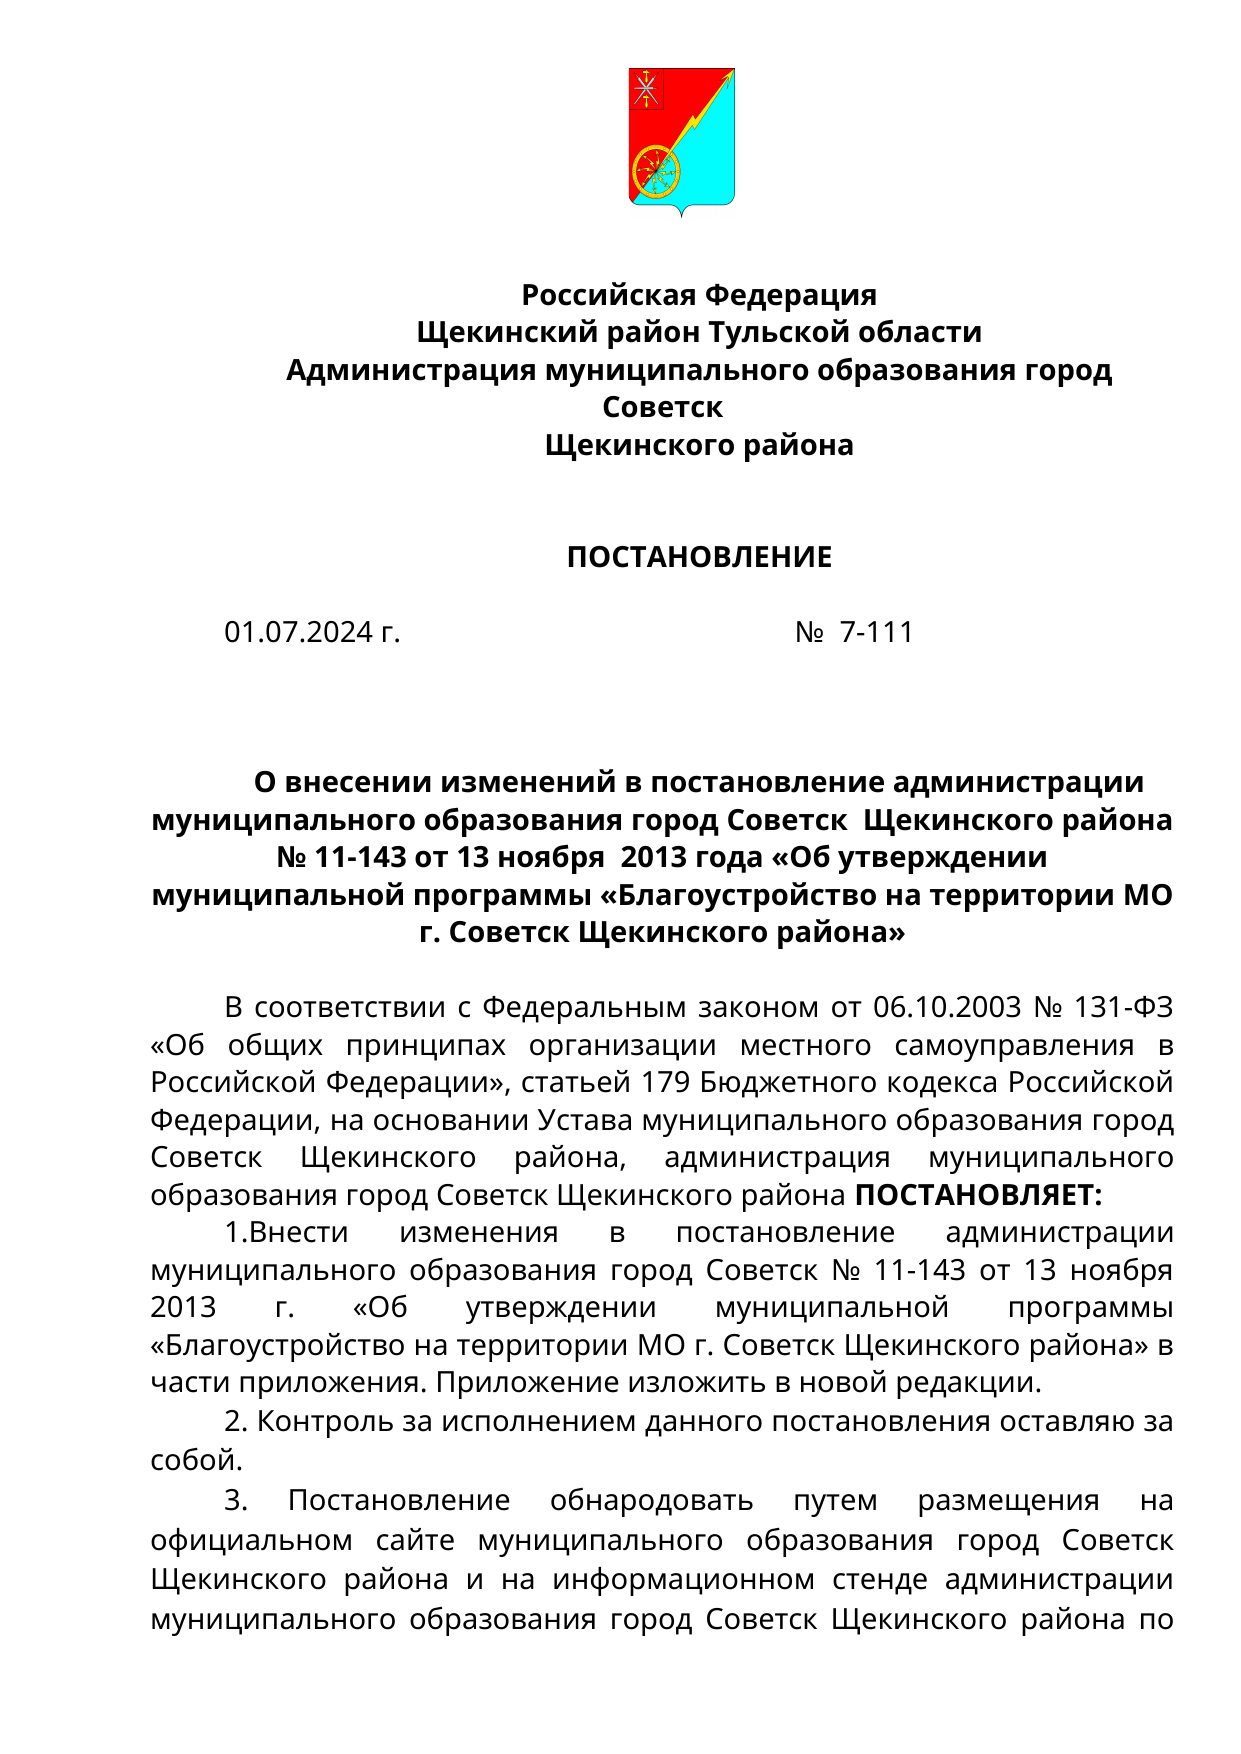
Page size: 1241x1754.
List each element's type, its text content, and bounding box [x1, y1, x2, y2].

text Российская Федерация [150, 275, 1175, 312]
text В соответствии с Федеральным законом от 06.10.2003 № 131-ФЗ «Об общих принципах организации местного самоуправления в Российской Федерации», статьей 179 Бюджетного кодекса Российской Федерации, на основании Устава муниципального образования город Советск Щекинского района, администрация муниципального образования город Советск Щекинского района ПОСТАНОВЛЯЕТ: [150, 987, 1175, 1212]
text 01.07.2024 г. № 7-111 [150, 612, 1175, 650]
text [150, 1479, 1175, 1638]
text Администрация муниципального образования город Советск [150, 350, 1175, 425]
text ПОСТАНОВЛЕНИЕ [150, 537, 1175, 575]
text 2. Контроль за исполнением данного постановления оставляю за собой. [150, 1400, 1175, 1479]
picture [628, 68, 735, 218]
text Щекинского района [150, 425, 1175, 462]
text О внесении изменений в постановление администрации муниципального образования город Советск Щекинского района № 11-143 от 13 ноября 2013 года «Об утверждении муниципальной программы «Благоустройство на территории МО г. Советск Щекинского района» [150, 762, 1175, 950]
text Щекинский район Тульской области [150, 312, 1175, 350]
text 1.Внести изменения в постановление администрации муниципального образования город Советск № 11-143 от 13 ноября . «Об утверждении муниципальной программы «Благоустройство на территории МО г. Советск Щекинского района» в части приложения. Приложение изложить в новой редакции. [150, 1212, 1175, 1400]
